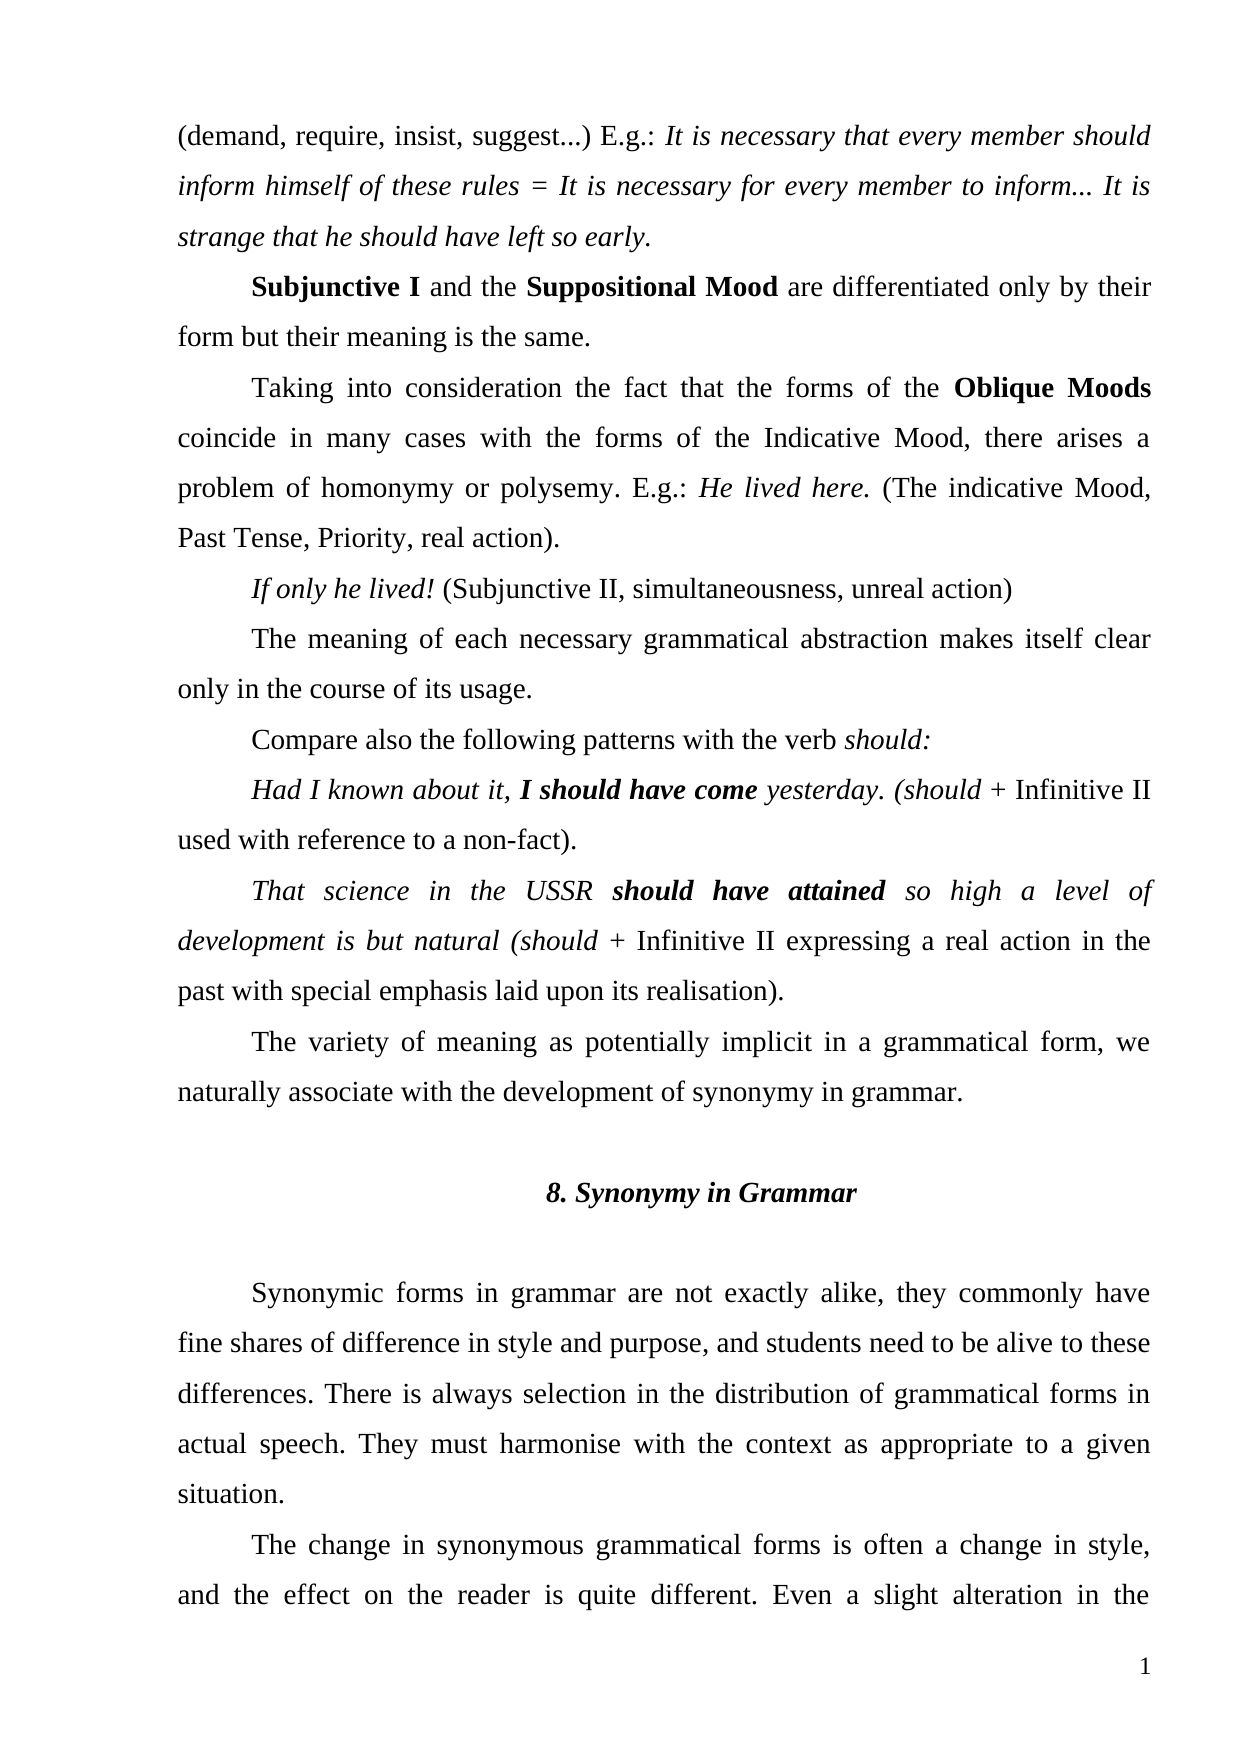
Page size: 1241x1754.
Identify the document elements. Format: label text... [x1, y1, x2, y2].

text If only he lived! (Subjunctive II, simultaneousness, unreal action) [177, 571, 1152, 604]
text Subjunctive I and the Suppositional Mood are differentiated only by their form but their meaning is the same. [177, 269, 1152, 353]
text Taking into consideration the fact that the forms of the Oblique Moods coincide in many cases with the forms of the Indicative Mood, there arises a problem of homonymy or polysemy. E.g.: He lived here. (The indicative Mood, Past Tense, Priority, real action). [177, 370, 1152, 554]
text Compare also the following patterns with the verb should: [177, 722, 1152, 755]
text The variety of meaning as potentially implicit in a grammatical form, we naturally associate with the development of synonymy in grammar. [177, 1024, 1152, 1108]
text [177, 118, 1152, 252]
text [177, 1527, 1152, 1611]
text The meaning of each necessary grammatical abstraction makes itself clear only in the course of its usage. [177, 621, 1152, 705]
text Synonymic forms in grammar are not exactly alike, they commonly have fine shares of difference in style and purpose, and students need to be alive to these differences. There is always selection in the distribution of grammatical forms in actual speech. They must harmonise with the context as appropriate to a given situation. [177, 1275, 1152, 1510]
text 8. Synonymy in Grammar [177, 1175, 1152, 1208]
text That science in the USSR should have attained so high a level of development is but natural (should + Infinitive II expressing a real action in the past with special emphasis laid upon its realisation). [177, 873, 1152, 1007]
text Had I known about it, I should have come yesterday. (should + Infinitive II used with reference to a non-fact). [177, 772, 1152, 856]
